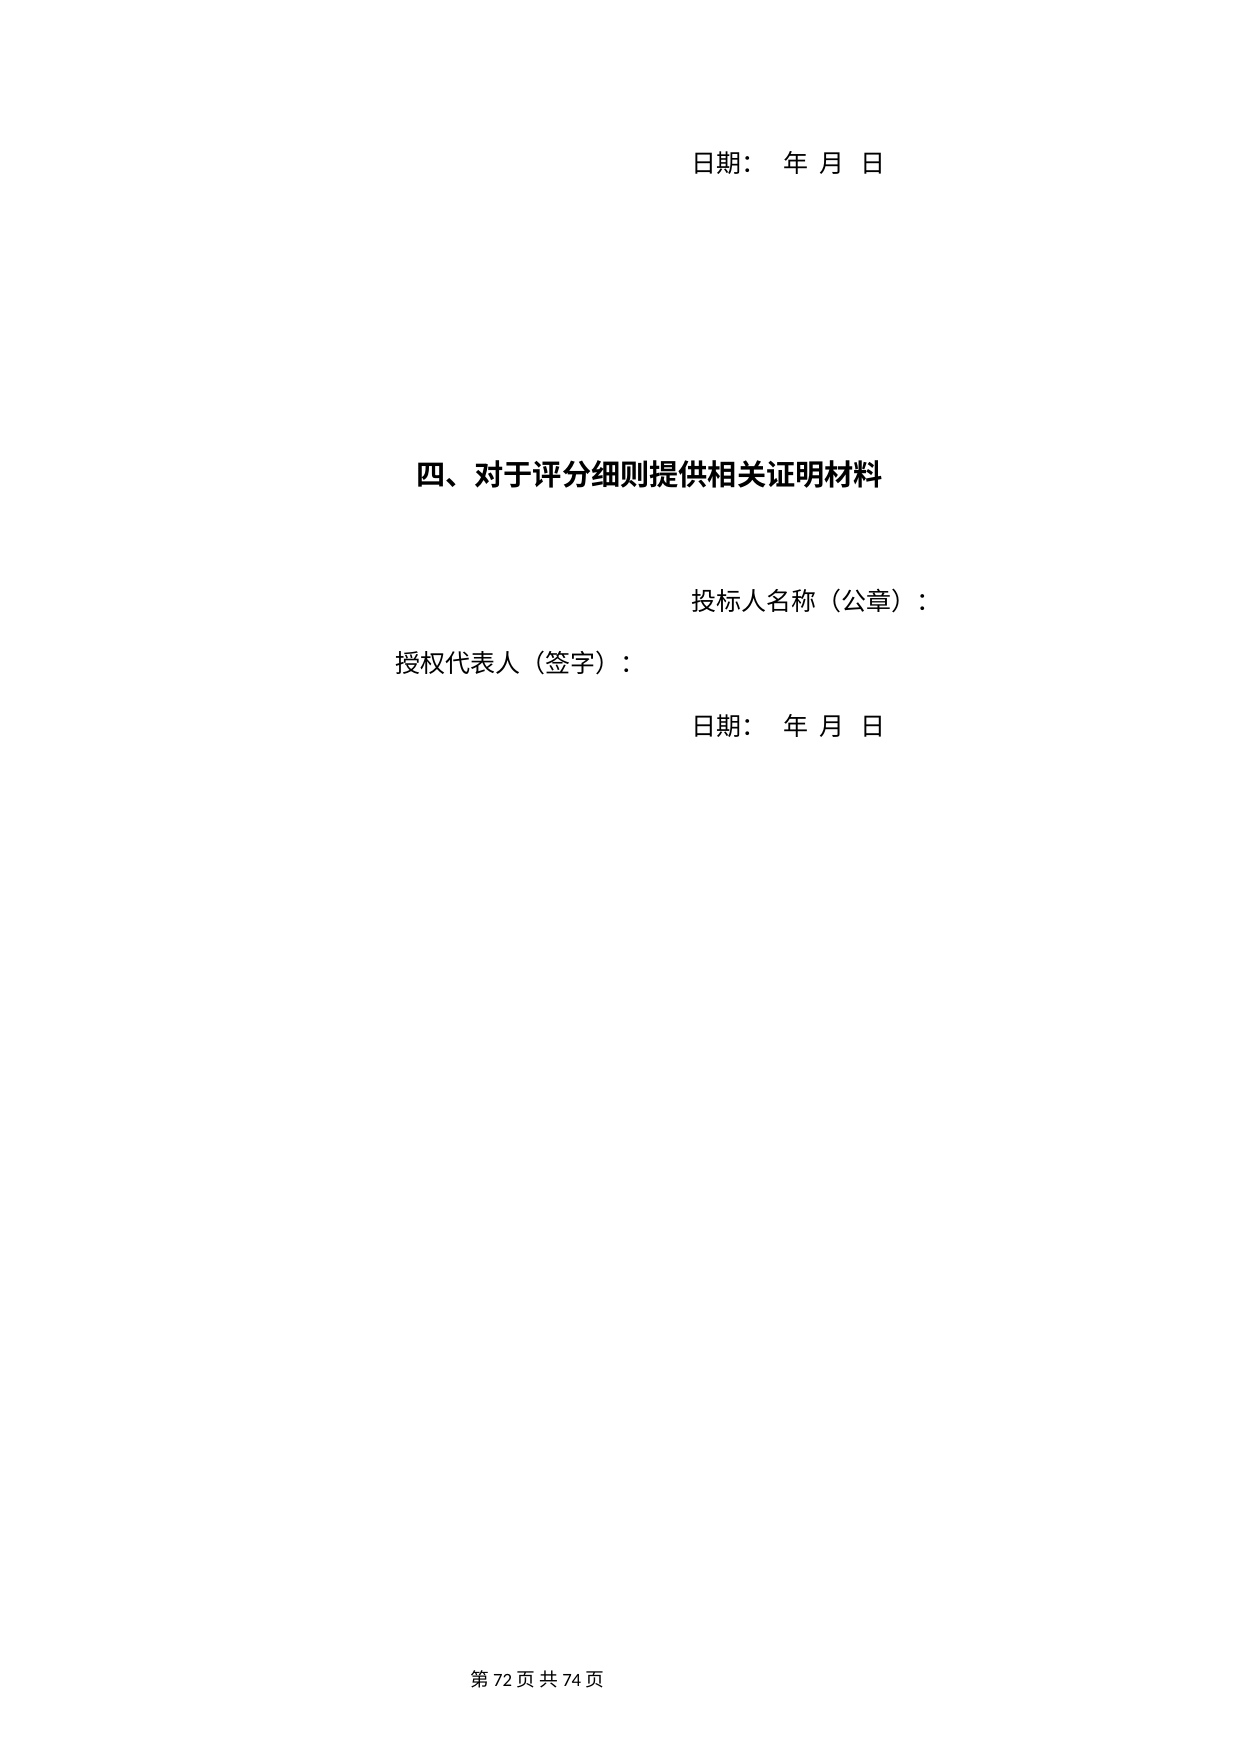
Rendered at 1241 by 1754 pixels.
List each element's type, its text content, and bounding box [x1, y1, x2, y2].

text 日期： 年 月 日 [153, 122, 1087, 185]
text 投标人名称（公章）： [153, 560, 1087, 622]
text 日期： 年 月 日 [153, 685, 1087, 747]
text 四、对于评分细则提供相关证明材料 [153, 435, 1087, 497]
text 授权代表人（签字）： [153, 622, 1087, 685]
